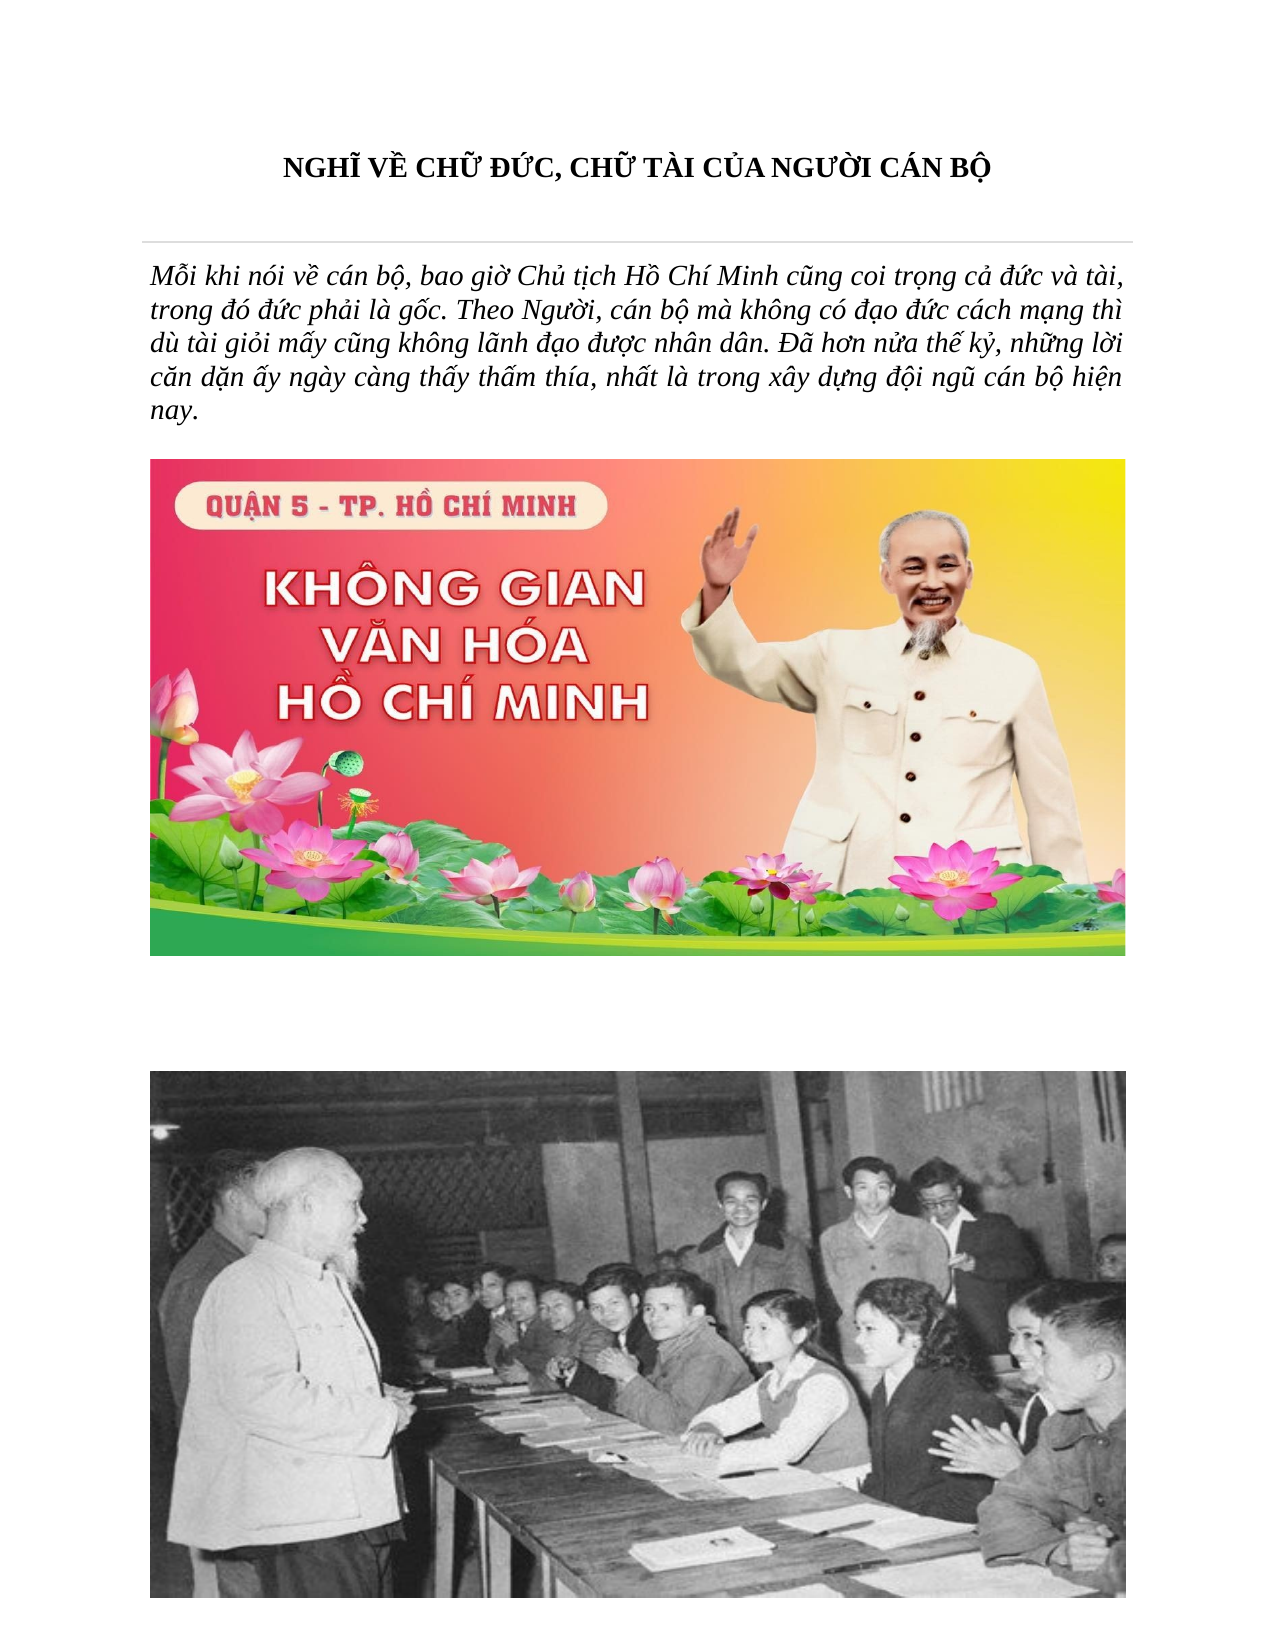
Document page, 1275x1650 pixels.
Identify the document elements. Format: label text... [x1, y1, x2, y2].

text Mỗi khi nói về cán bộ, bao giờ Chủ tịch Hồ Chí Minh cũng coi trọng cả đức và tài, trong đó đức phải là gốc. Theo Người, cán bộ mà không có đạo đức cách mạng thì dù tài giỏi mấy cũng không lãnh đạo được nhân dân. Đã hơn nửa thế kỷ, những lời căn dặn ấy ngày càng thấy thấm thía, nhất là trong xây dựng đội ngũ cán bộ hiện nay. [150, 258, 1125, 426]
picture [150, 1071, 1126, 1598]
text NGHĨ VỀ CHỮ ĐỨC, CHỮ TÀI CỦA NGƯỜI CÁN BỘ [142, 150, 1133, 183]
picture [150, 459, 1126, 956]
